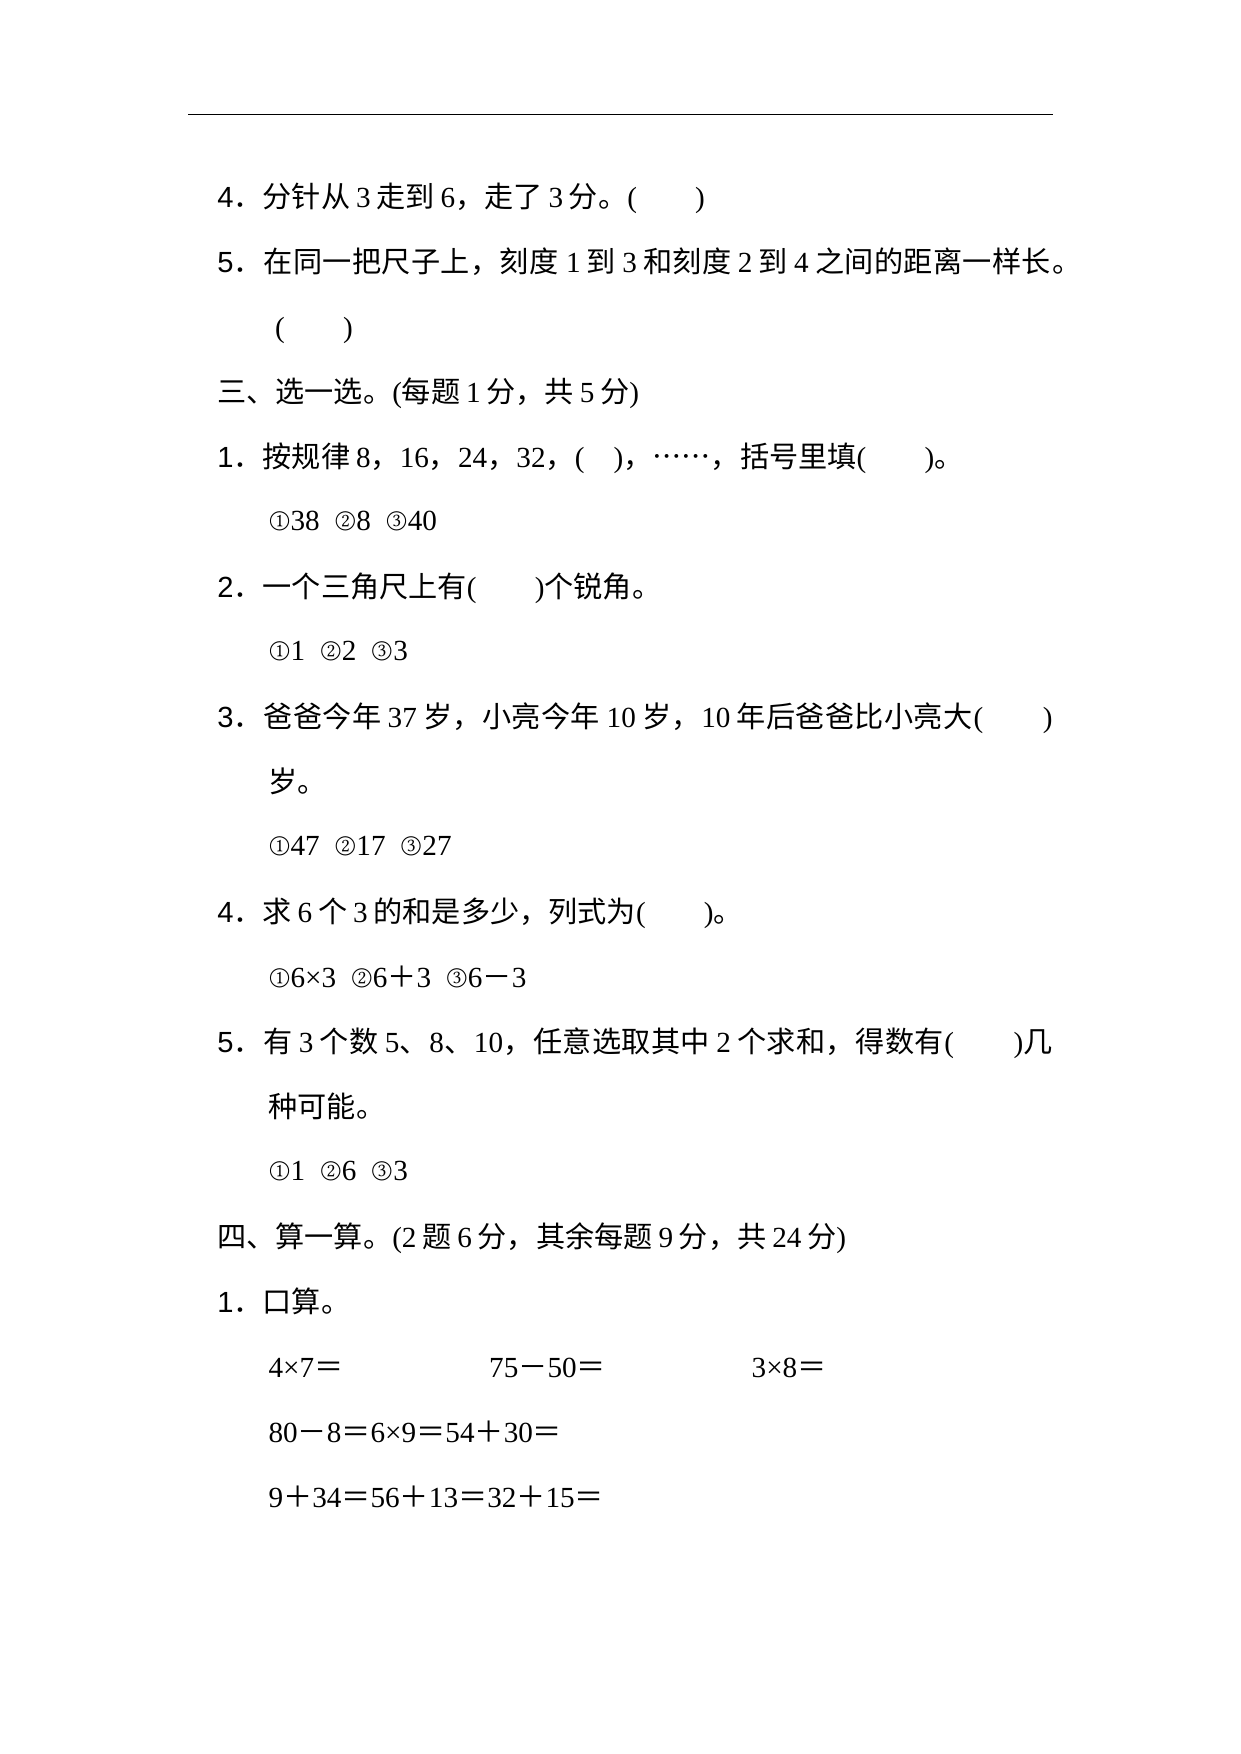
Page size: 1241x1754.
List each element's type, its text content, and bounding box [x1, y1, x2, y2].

text 4．分针从3走到6，走了3分。( ) [217, 162, 1053, 227]
text 1．按规律8，16，24，32，( )，……，括号里填( )。 [217, 422, 1053, 487]
text ①47 ②17 ③27 [217, 812, 1053, 877]
text 四、算一算。(2题6分，其余每题9分，共24分) [217, 1202, 1053, 1267]
text 9＋34＝56＋13＝32＋15＝ [217, 1462, 1053, 1527]
text 三、选一选。(每题1分，共5分) [217, 357, 1053, 422]
text 5．有3个数5、8、10，任意选取其中2个求和，得数有( )几种可能。 [217, 1007, 1053, 1137]
text ①1 ②2 ③3 [217, 617, 1053, 682]
text 4．求6个3的和是多少，列式为( )。 [217, 877, 1053, 942]
text 80－8＝6×9＝54＋30＝ [217, 1397, 1053, 1462]
text ①38 ②8 ③40 [217, 487, 1053, 552]
text 2．一个三角尺上有( )个锐角。 [217, 552, 1053, 617]
text ①6×3 ②6＋3 ③6－3 [217, 942, 1053, 1007]
text ①1 ②6 ③3 [217, 1137, 1053, 1202]
text 5．在同一把尺子上，刻度1到3和刻度2到4之间的距离一样长。 ( ) [217, 227, 1053, 357]
text 3．爸爸今年37岁，小亮今年10岁，10年后爸爸比小亮大( )岁。 [217, 682, 1053, 812]
text 4×7＝ 75－50＝ 3×8＝ [217, 1332, 1053, 1397]
text 1．口算。 [217, 1267, 1053, 1332]
